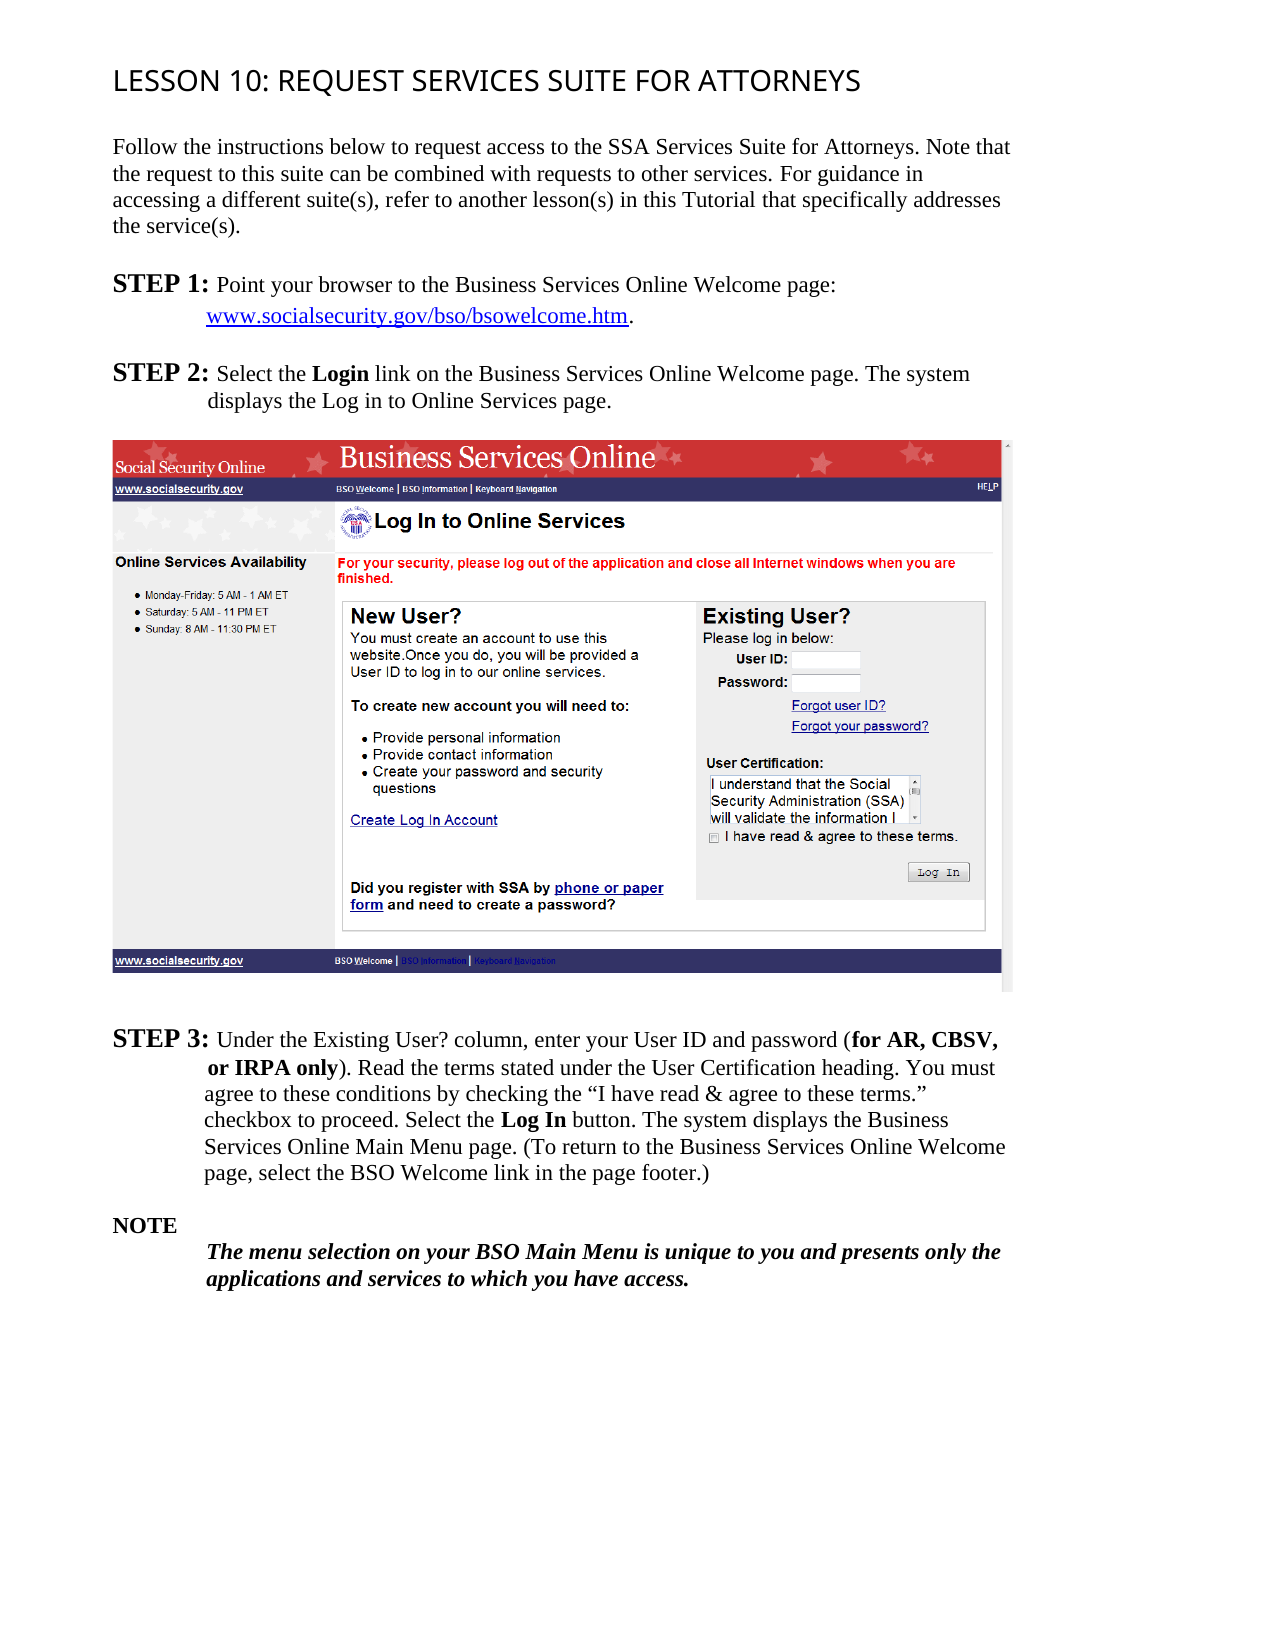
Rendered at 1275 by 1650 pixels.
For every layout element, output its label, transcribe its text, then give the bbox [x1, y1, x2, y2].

text checkbox to proceed. Select the Log In button. The system displays the Business [112, 1106, 1162, 1133]
text or IRPA only). Read the terms stated under the User Certification heading. You must [112, 1054, 1162, 1080]
text NOTE [112, 1212, 1162, 1238]
text displays the Log in to Online Services page. [112, 387, 1162, 413]
text The menu selection on your BSO Main Menu is unique to you and presents only the [206, 1238, 1162, 1264]
text agree to these conditions by checking the “I have read & agree to these terms.” [112, 1080, 1162, 1106]
text Services Online Main Menu page. (To return to the Business Services Online Welcome [112, 1133, 1162, 1159]
subtitle LESSON 10: REQUEST SERVICES SUITE FOR ATTORNEYS [112, 60, 1162, 100]
text STEP 2: Select the Login link on the Business Services Online Welcome page. The system [112, 356, 1162, 387]
text STEP 1: Point your browser to the Business Services Online Welcome page: www.socialsecurity.gov/bso/bsowelcome.htm. [112, 267, 1162, 330]
text accessing a different suite(s), refer to another lesson(s) in this Tutorial that specifically addresses [112, 186, 1162, 212]
text the service(s). [112, 212, 1162, 239]
text applications and services to which you have access. [206, 1264, 1162, 1291]
text page, select the BSO Welcome link in the page footer.) [112, 1159, 1162, 1186]
picture [112, 440, 1013, 992]
text STEP 3: Under the Existing User? column, enter your User ID and password (for AR, CBSV, [112, 1023, 1162, 1054]
text Follow the instructions below to request access to the SSA Services Suite for Attorneys. Note that [112, 133, 1162, 159]
text the request to this suite can be combined with requests to other services. For guidance in [112, 159, 1162, 186]
